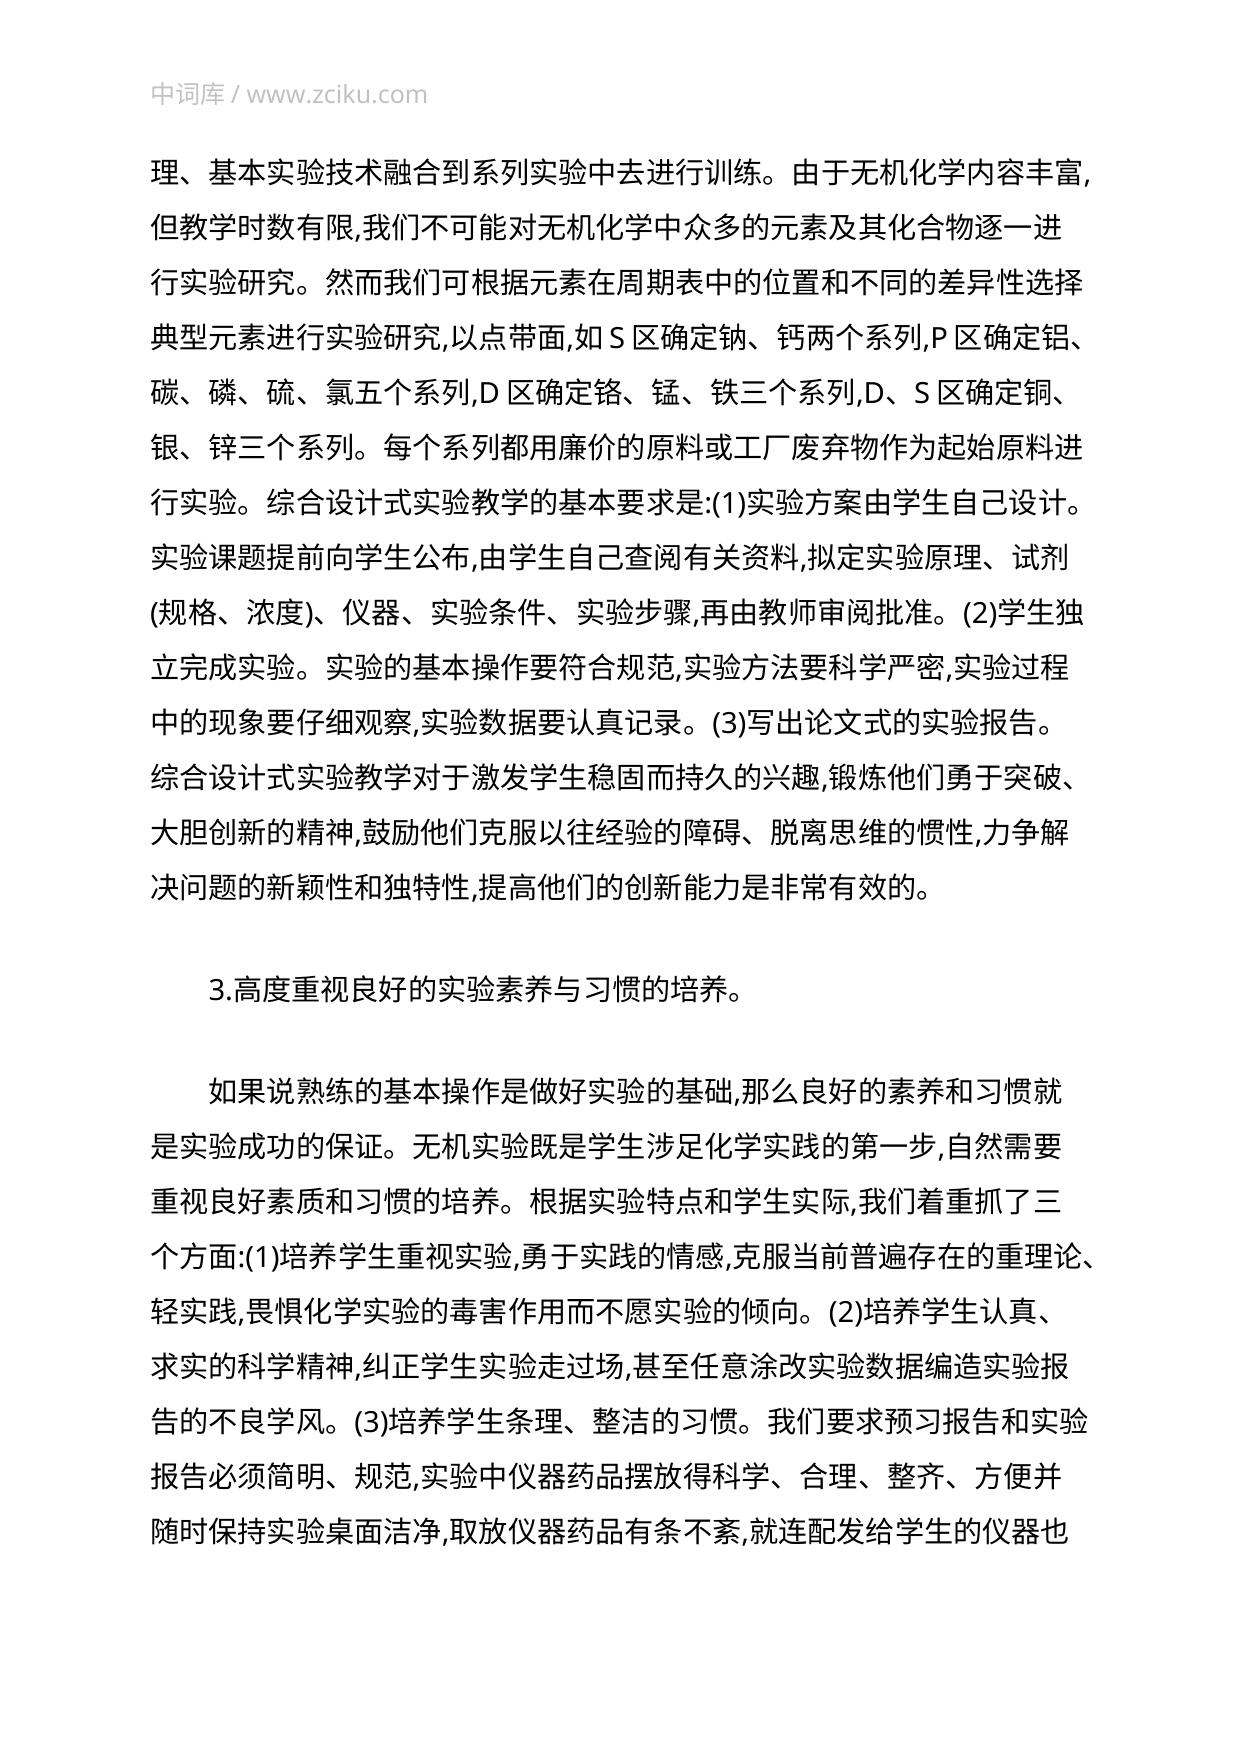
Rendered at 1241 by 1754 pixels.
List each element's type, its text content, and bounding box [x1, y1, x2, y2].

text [150, 150, 1090, 907]
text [150, 1069, 1090, 1551]
text 3.高度重视良好的实验素养与习惯的培养。 [150, 967, 1090, 1009]
